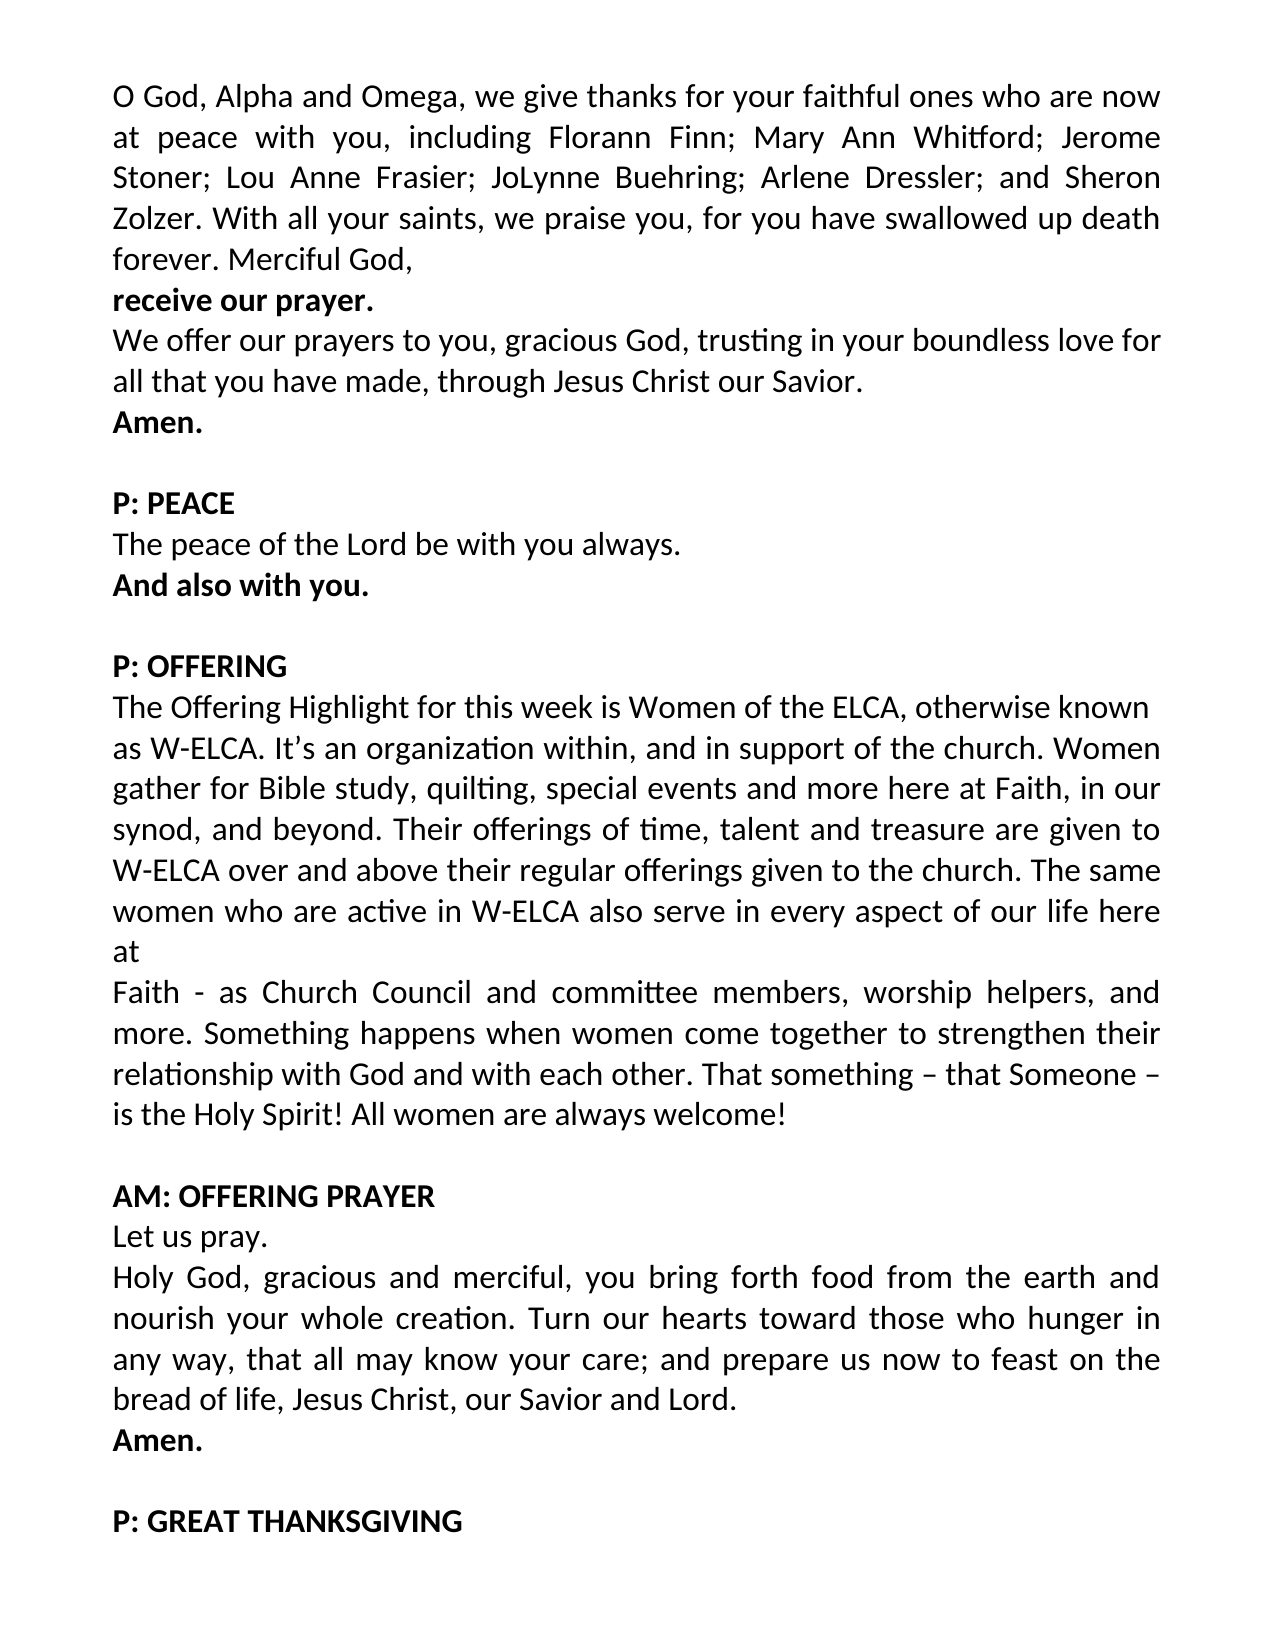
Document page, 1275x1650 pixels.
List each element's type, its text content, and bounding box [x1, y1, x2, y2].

text Let us pray. [112, 1215, 1162, 1256]
text P: Peace [112, 482, 1162, 523]
text The Offering Highlight for this week is Women of the ELCA, otherwise known [112, 686, 1162, 727]
text P: Offering [112, 645, 1162, 686]
text as W-ELCA. It’s an organization within, and in support of the church. Women gather for Bible study, quilting, special events and more here at Faith, in our synod, and beyond. Their offerings of time, talent and treasure are given to W-ELCA over and above their regular offerings given to the church. The same women who are active in W-ELCA also serve in every aspect of our life here at Faith - as Church Council and committee members, worship helpers, and more. Something happens when women come together to strengthen their relationship with God and with each other. That something – that Someone – is the Holy Spirit! All women are always welcome! [112, 727, 1162, 1134]
text AM: Offering Prayer [112, 1175, 1162, 1215]
text Amen. [112, 1419, 1162, 1460]
text O God, Alpha and Omega, we give thanks for your faithful ones who are now at peace with you, including Florann Finn; Mary Ann Whitford; Jerome Stoner; Lou Anne Frasier; JoLynne Buehring; Arlene Dressler; and Sheron Zolzer. With all your saints, we praise you, for you have swallowed up death forever. Merciful God, [112, 75, 1162, 279]
text receive our prayer. [112, 279, 1162, 319]
text Holy God, gracious and merciful, you bring forth food from the earth and nourish your whole creation. Turn our hearts toward those who hunger in any way, that all may know your care; and prepare us now to feast on the bread of life, Jesus Christ, our Savior and Lord. [112, 1256, 1162, 1419]
text Amen. [112, 401, 1162, 442]
text And also with you. [112, 564, 1162, 604]
text P: Great Thanksgiving [112, 1501, 1162, 1541]
text We offer our prayers to you, gracious God, trusting in your boundless love for all that you have made, through Jesus Christ our Savior. [112, 319, 1162, 401]
text The peace of the Lord be with you always. [112, 523, 1162, 564]
